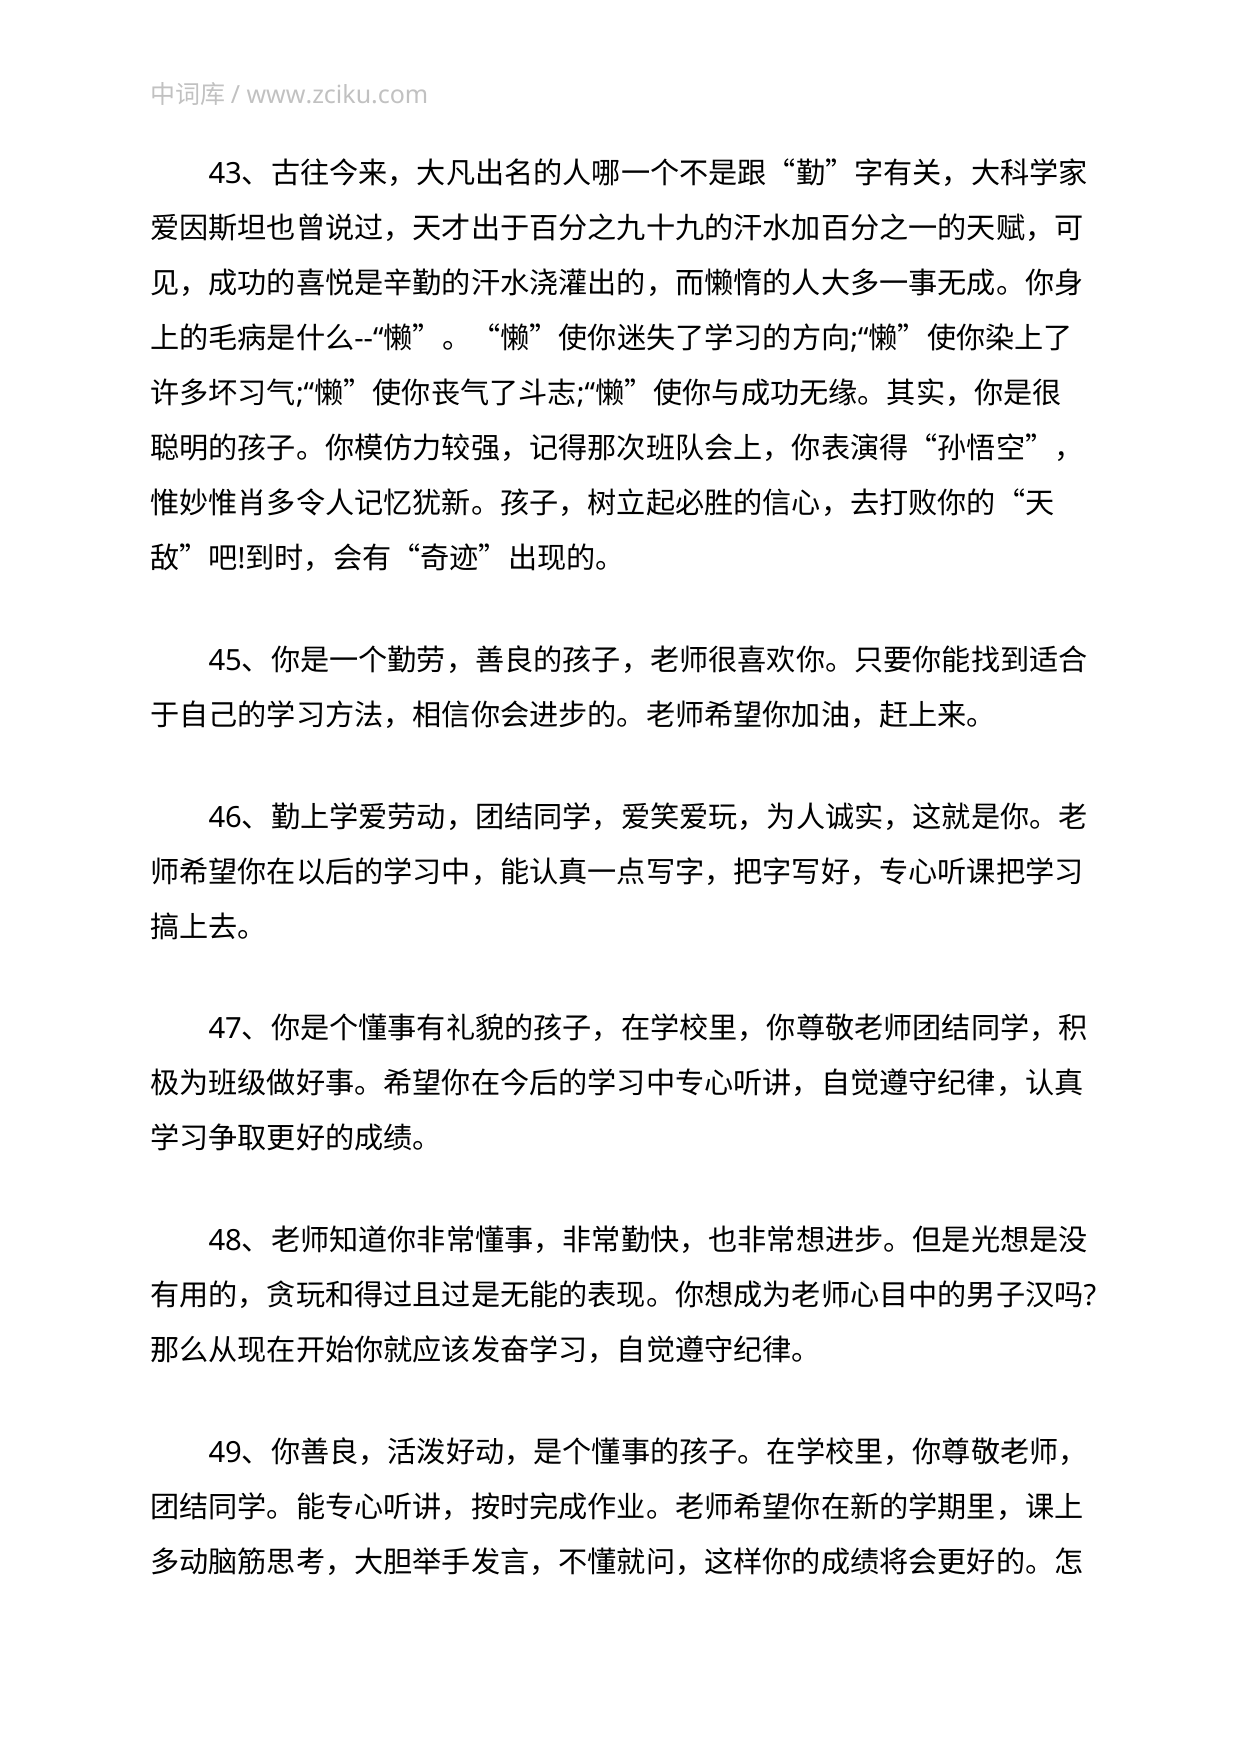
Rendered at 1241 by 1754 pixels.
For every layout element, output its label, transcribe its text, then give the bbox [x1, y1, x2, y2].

text 47、你是个懂事有礼貌的孩子，在学校里，你尊敬老师团结同学，积极为班级做好事。希望你在今后的学习中专心听讲，自觉遵守纪律，认真学习争取更好的成绩。 [150, 1005, 1090, 1157]
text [150, 1428, 1090, 1581]
text 46、勤上学爱劳动，团结同学，爱笑爱玩，为人诚实，这就是你。老师希望你在以后的学习中，能认真一点写字，把字写好，专心听课把学习搞上去。 [150, 793, 1090, 946]
text 43、古往今来，大凡出名的人哪一个不是跟“勤”字有关，大科学家爱因斯坦也曾说过，天才出于百分之九十九的汗水加百分之一的天赋，可见，成功的喜悦是辛勤的汗水浇灌出的，而懒惰的人大多一事无成。你身上的毛病是什么--“懒”。“懒”使你迷失了学习的方向;“懒”使你染上了许多坏习气;“懒”使你丧气了斗志;“懒”使你与成功无缘。其实，你是很聪明的孩子。你模仿力较强，记得那次班队会上，你表演得“孙悟空”，惟妙惟肖多令人记忆犹新。孩子，树立起必胜的信心，去打败你的“天敌”吧!到时，会有“奇迹”出现的。 [150, 150, 1090, 577]
text 45、你是一个勤劳，善良的孩子，老师很喜欢你。只要你能找到适合于自己的学习方法，相信你会进步的。老师希望你加油，赶上来。 [150, 637, 1090, 734]
text 48、老师知道你非常懂事，非常勤快，也非常想进步。但是光想是没有用的，贪玩和得过且过是无能的表现。你想成为老师心目中的男子汉吗?那么从现在开始你就应该发奋学习，自觉遵守纪律。 [150, 1217, 1090, 1369]
